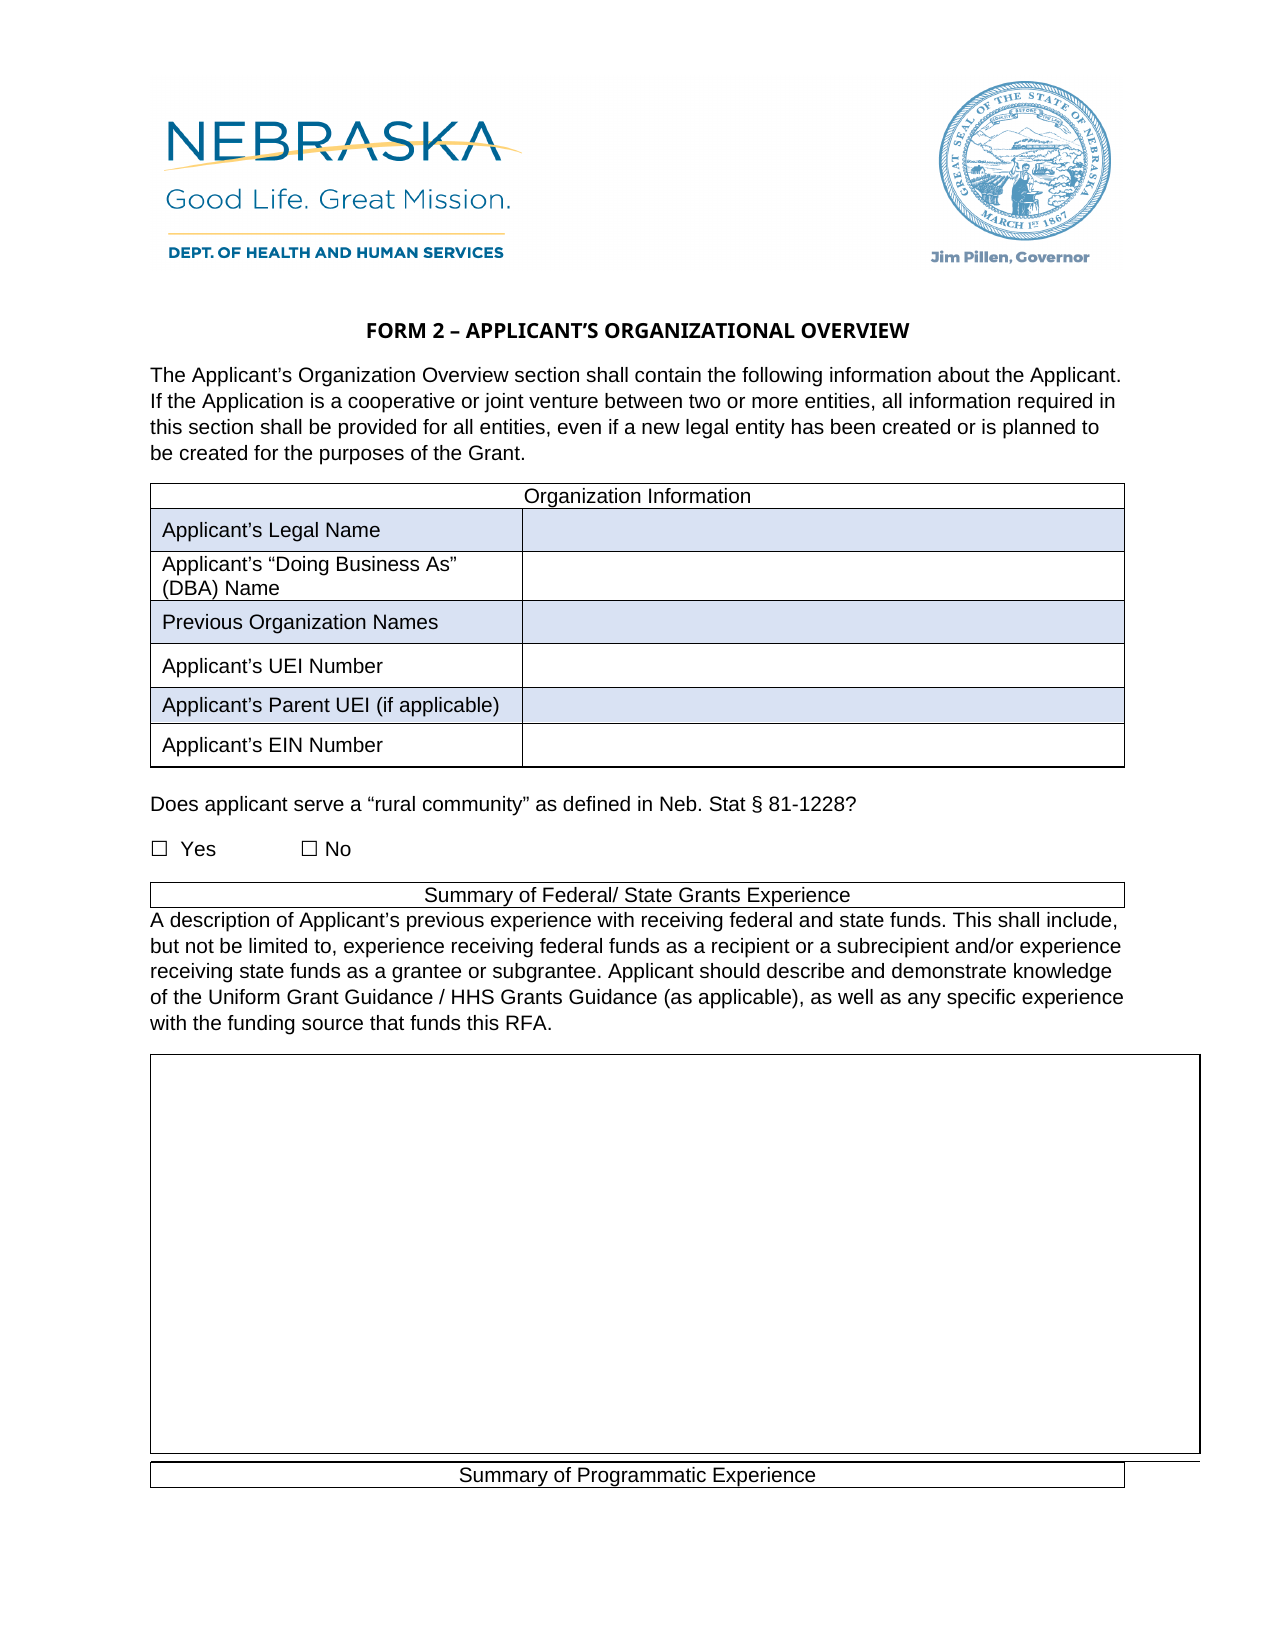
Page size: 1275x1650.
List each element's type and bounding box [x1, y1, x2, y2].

table_cell [151, 552, 522, 600]
picture [150, 75, 1124, 271]
table_header [151, 1055, 1199, 1453]
table_cell [151, 1454, 1200, 1461]
table_header [151, 484, 1124, 508]
table_header [151, 883, 1124, 907]
table_cell [523, 724, 1124, 766]
table_cell [523, 644, 1124, 687]
table_header [151, 1463, 1124, 1487]
table_cell [523, 552, 1124, 600]
table_cell [523, 688, 1124, 722]
table_cell [151, 724, 522, 766]
table_cell [523, 601, 1124, 643]
table_cell [523, 509, 1124, 551]
table_cell [151, 688, 522, 722]
table_cell [151, 601, 522, 643]
